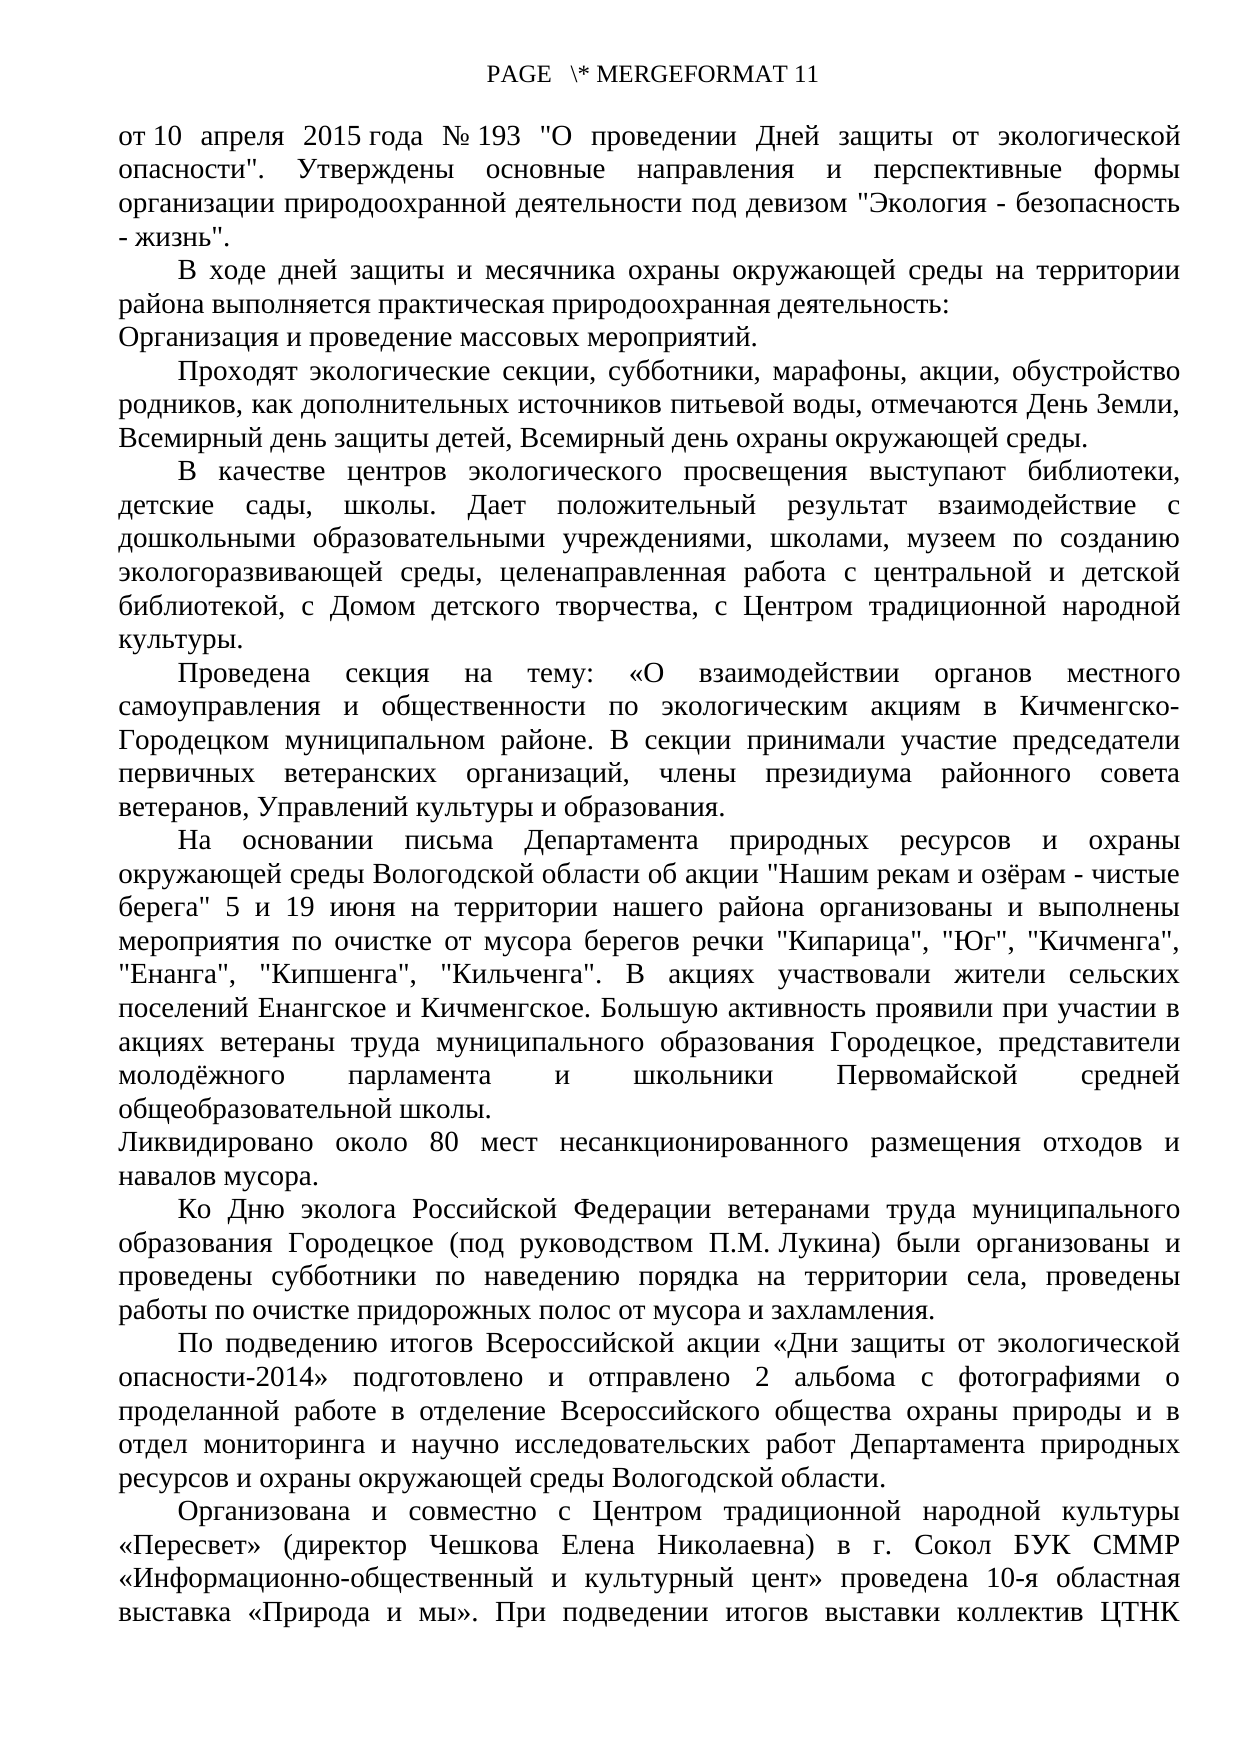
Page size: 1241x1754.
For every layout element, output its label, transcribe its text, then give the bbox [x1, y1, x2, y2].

text На основании письма Департамента природных ресурсов и охраны окружающей среды Вологодской области об акции "Нашим рекам и озёрам - чистые берега" 5 и 19 июня на территории нашего района организованы и выполнены мероприятия по очистке от мусора берегов речки "Кипарица", "Юг", "Кичменга", "Енанга", "Кипшенга", "Кильченга". В акциях участвовали жители сельских поселений Енангское и Кичменгское. Большую активность проявили при участии в акциях ветераны труда муниципального образования Городецкое, представители молодёжного парламента и школьники Первомайской средней общеобразовательной школы. [118, 822, 1181, 1124]
text Организация и проведение массовых мероприятий. [118, 319, 1181, 353]
text Проходят экологические секции, субботники, марафоны, акции, обустройство родников, как дополнительных источников питьевой воды, отмечаются День Земли, Всемирный день защиты детей, Всемирный день охраны окружающей среды. [118, 353, 1181, 453]
text Проведена секция на тему: «О взаимодействии органов местного самоуправления и общественности по экологическим акциям в Кичменгско-Городецком муниципальном районе. В секции принимали участие председатели первичных ветеранских организаций, члены президиума районного совета ветеранов, Управлений культуры и образования. [118, 655, 1181, 822]
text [118, 118, 1181, 252]
text В ходе дней защиты и месячника охраны окружающей среды на территории района выполняется практическая природоохранная деятельность: [118, 252, 1181, 319]
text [118, 1493, 1181, 1627]
text Ликвидировано около 80 мест несанкционированного размещения отходов и навалов мусора. [118, 1124, 1181, 1191]
text Ко Дню эколога Российской Федерации ветеранами труда муниципального образования Городецкое (под руководством П.М. Лукина) были организованы и проведены субботники по наведению порядка на территории села, проведены работы по очистке придорожных полос от мусора и захламления. [118, 1191, 1181, 1326]
text По подведению итогов Всероссийской акции «Дни защиты от экологической опасности-2014» подготовлено и отправлено 2 альбома с фотографиями о проделанной работе в отделение Всероссийского общества охраны природы и в отдел мониторинга и научно исследовательских работ Департамента природных ресурсов и охраны окружающей среды Вологодской области. [118, 1326, 1181, 1493]
text В качестве центров экологического просвещения выступают библиотеки, детские сады, школы. Дает положительный результат взаимодействие с дошкольными образовательными учреждениями, школами, музеем по созданию экологоразвивающей среды, целенаправленная работа с центральной и детской библиотекой, с Домом детского творчества, с Центром традиционной народной культуры. [118, 453, 1181, 655]
